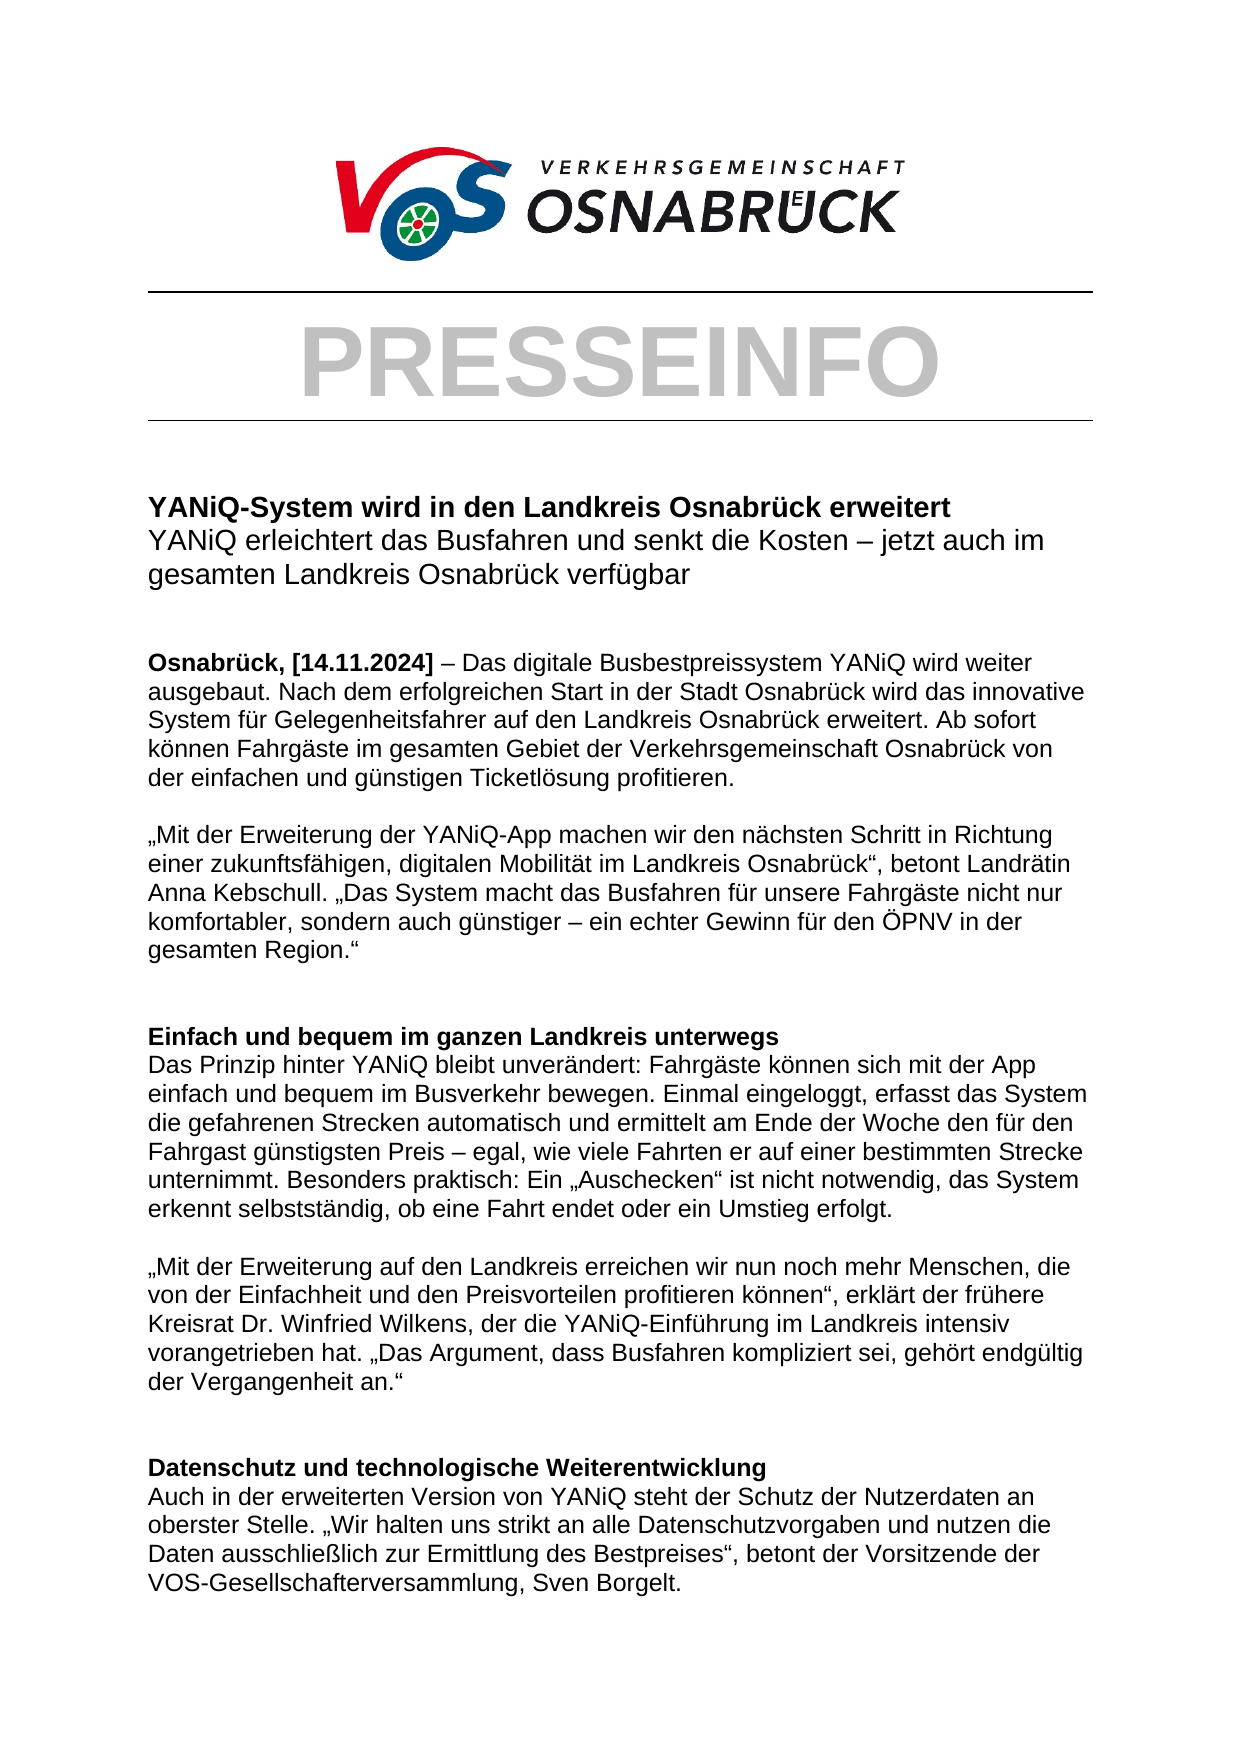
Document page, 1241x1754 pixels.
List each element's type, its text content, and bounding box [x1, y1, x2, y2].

text „Mit der Erweiterung auf den Landkreis erreichen wir nun noch mehr Menschen, die von der Einfachheit und den Preisvorteilen profitieren können“, erklärt der frühere Kreisrat Dr. Winfried Wilkens, der die YANiQ-Einführung im Landkreis intensiv vorangetrieben hat. „Das Argument, dass Busfahren kompliziert sei, gehört endgültig der Vergangenheit an.“ [148, 1251, 1093, 1395]
text YANiQ-System wird in den Landkreis Osnabrück erweitert [148, 489, 1093, 523]
text Auch in der erweiterten Version von YANiQ steht der Schutz der Nutzerdaten an oberster Stelle. „Wir halten uns strikt an alle Datenschutzvorgaben und nutzen die Daten ausschließlich zur Ermittlung des Bestpreises“, betont der Vorsitzende der VOS-Gesellschafterversammlung, Sven Borgelt. [148, 1481, 1093, 1596]
text Osnabrück, [14.11.2024] – Das digitale Busbestpreissystem YANiQ wird weiter ausgebaut. Nach dem erfolgreichen Start in der Stadt Osnabrück wird das innovative System für Gelegenheitsfahrer auf den Landkreis Osnabrück erweitert. Ab sofort können Fahrgäste im gesamten Gebiet der Verkehrsgemeinschaft Osnabrück von der einfachen und günstigen Ticketlösung profitieren. [148, 648, 1093, 791]
text Datenschutz und technologische Weiterentwicklung [148, 1453, 1093, 1481]
subtitle PRESSEINFO [148, 302, 1093, 420]
text „Mit der Erweiterung der YANiQ-App machen wir den nächsten Schritt in Richtung einer zukunftsfähigen, digitalen Mobilität im Landkreis Osnabrück“, betont Landrätin Anna Kebschull. „Das System macht das Busfahren für unsere Fahrgäste nicht nur komfortabler, sondern auch günstiger – ein echter Gewinn für den ÖPNV in der gesamten Region.“ [148, 820, 1093, 964]
text Einfach und bequem im ganzen Landkreis unterwegs [148, 1021, 1093, 1050]
text Das Prinzip hinter YANiQ bleibt unverändert: Fahrgäste können sich mit der App einfach und bequem im Busverkehr bewegen. Einmal eingeloggt, erfasst das System die gefahrenen Strecken automatisch und ermittelt am Ende der Woche den für den Fahrgast günstigsten Preis – egal, wie viele Fahrten er auf einer bestimmten Strecke unternimmt. Besonders praktisch: Ein „Auschecken“ ist nicht notwendig, das System erkennt selbstständig, ob eine Fahrt endet oder ein Umstieg erfolgt. [148, 1050, 1093, 1223]
text YANiQ erleichtert das Busfahren und senkt die Kosten – jetzt auch im gesamten Landkreis Osnabrück verfügbar [148, 523, 1093, 590]
picture [335, 147, 905, 261]
